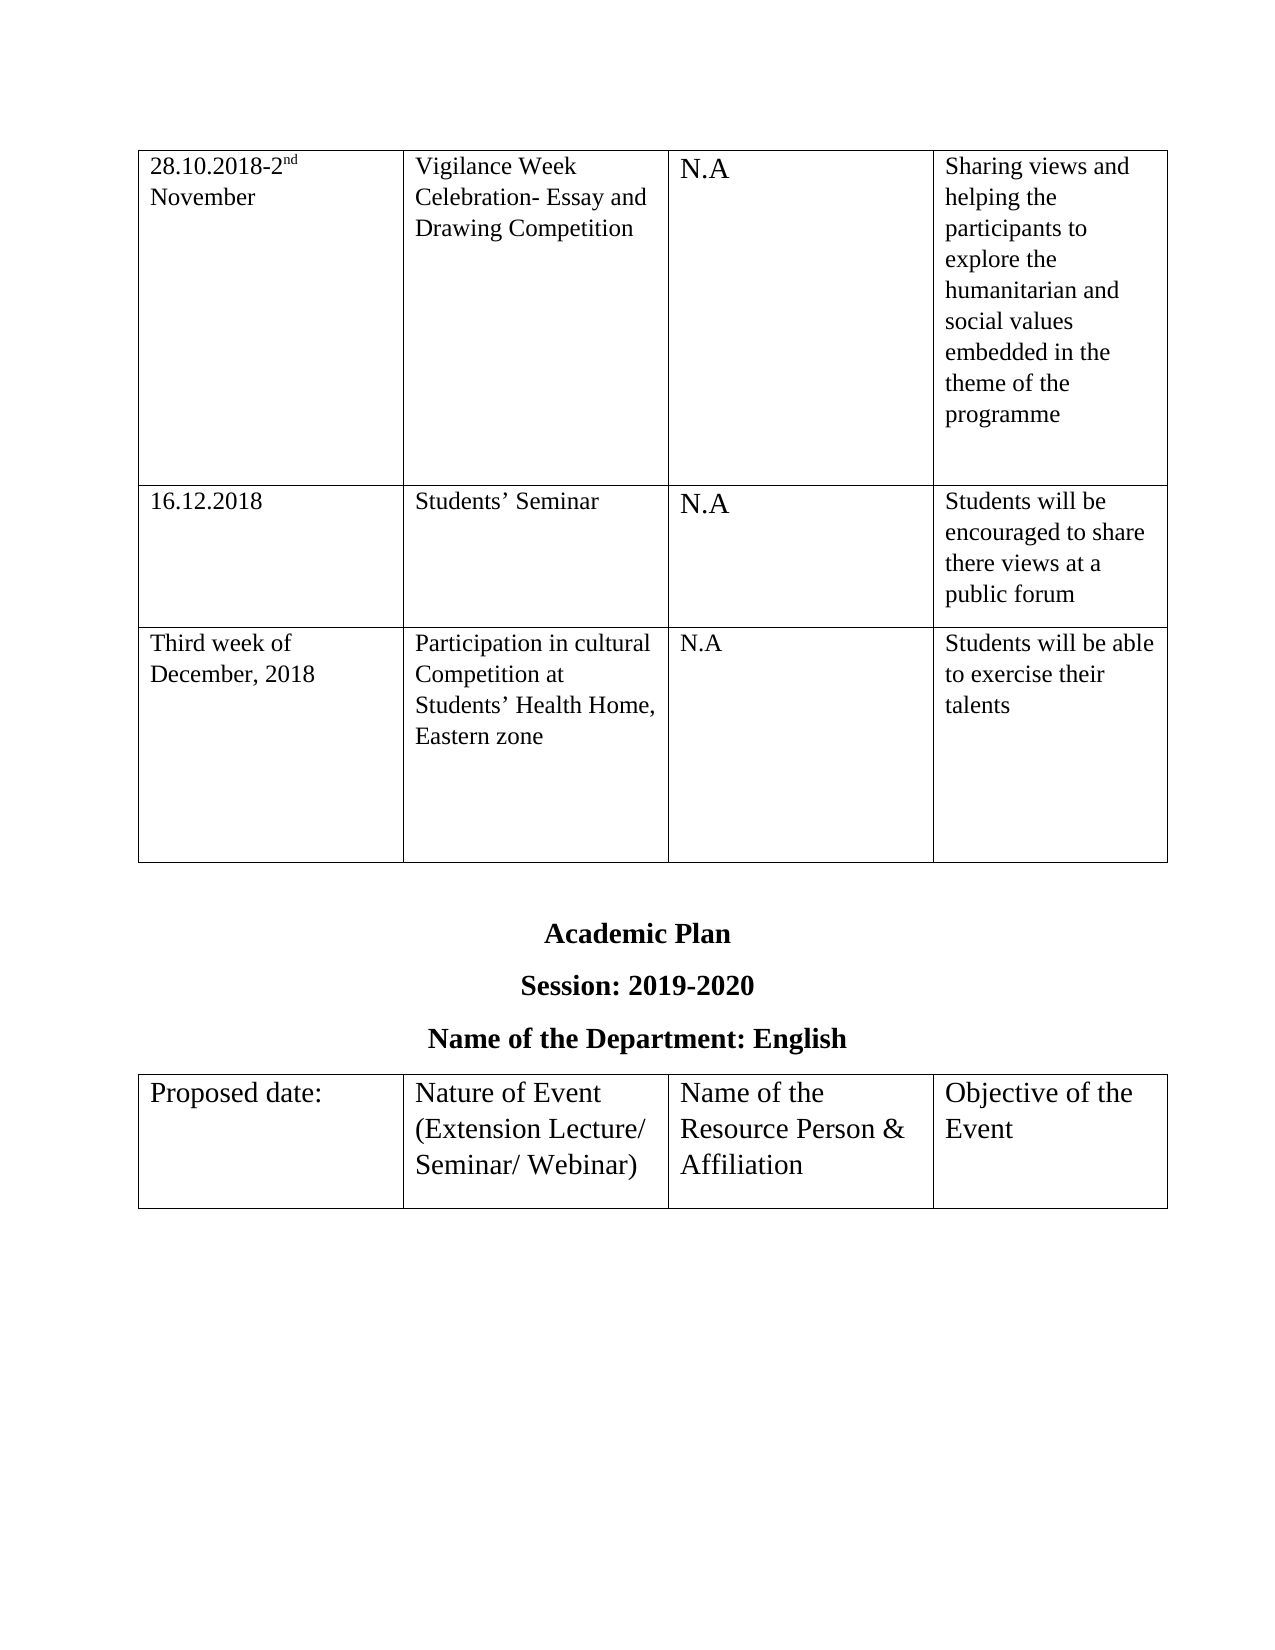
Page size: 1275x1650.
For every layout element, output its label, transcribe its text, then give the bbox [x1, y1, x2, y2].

table_header Proposed date: [139, 1075, 403, 1208]
table_cell Third week of December, 2018 [139, 628, 403, 862]
table_cell Students will be able to exercise their talents [934, 628, 1167, 862]
table_cell Students will be encouraged to share there views at a public forum [934, 486, 1167, 627]
table_header Name of the Resource Person & Affiliation [669, 1075, 933, 1208]
table_cell Vigilance Week Celebration- Essay and Drawing Competition [404, 151, 668, 485]
table_cell 16.12.2018 [139, 486, 403, 627]
table_cell N.A [669, 628, 933, 862]
table_cell N.A [669, 151, 933, 485]
table_cell Students’ Seminar [404, 486, 668, 627]
text Academic Plan [150, 916, 1125, 949]
table_cell Participation in cultural Competition at Students’ Health Home, Eastern zone [404, 628, 668, 862]
text Session: 2019-2020 [150, 968, 1125, 1002]
table_cell Sharing views and helping the participants to explore the humanitarian and social values embedded in the theme of the programme [934, 151, 1167, 485]
table_header Nature of Event (Extension Lecture/ Seminar/ Webinar) [404, 1075, 668, 1208]
table_cell 28.10.2018-2nd November [139, 151, 403, 485]
text Name of the Department: English [150, 1021, 1125, 1055]
table_cell N.A [669, 486, 933, 627]
table_header Objective of the Event [934, 1075, 1167, 1208]
